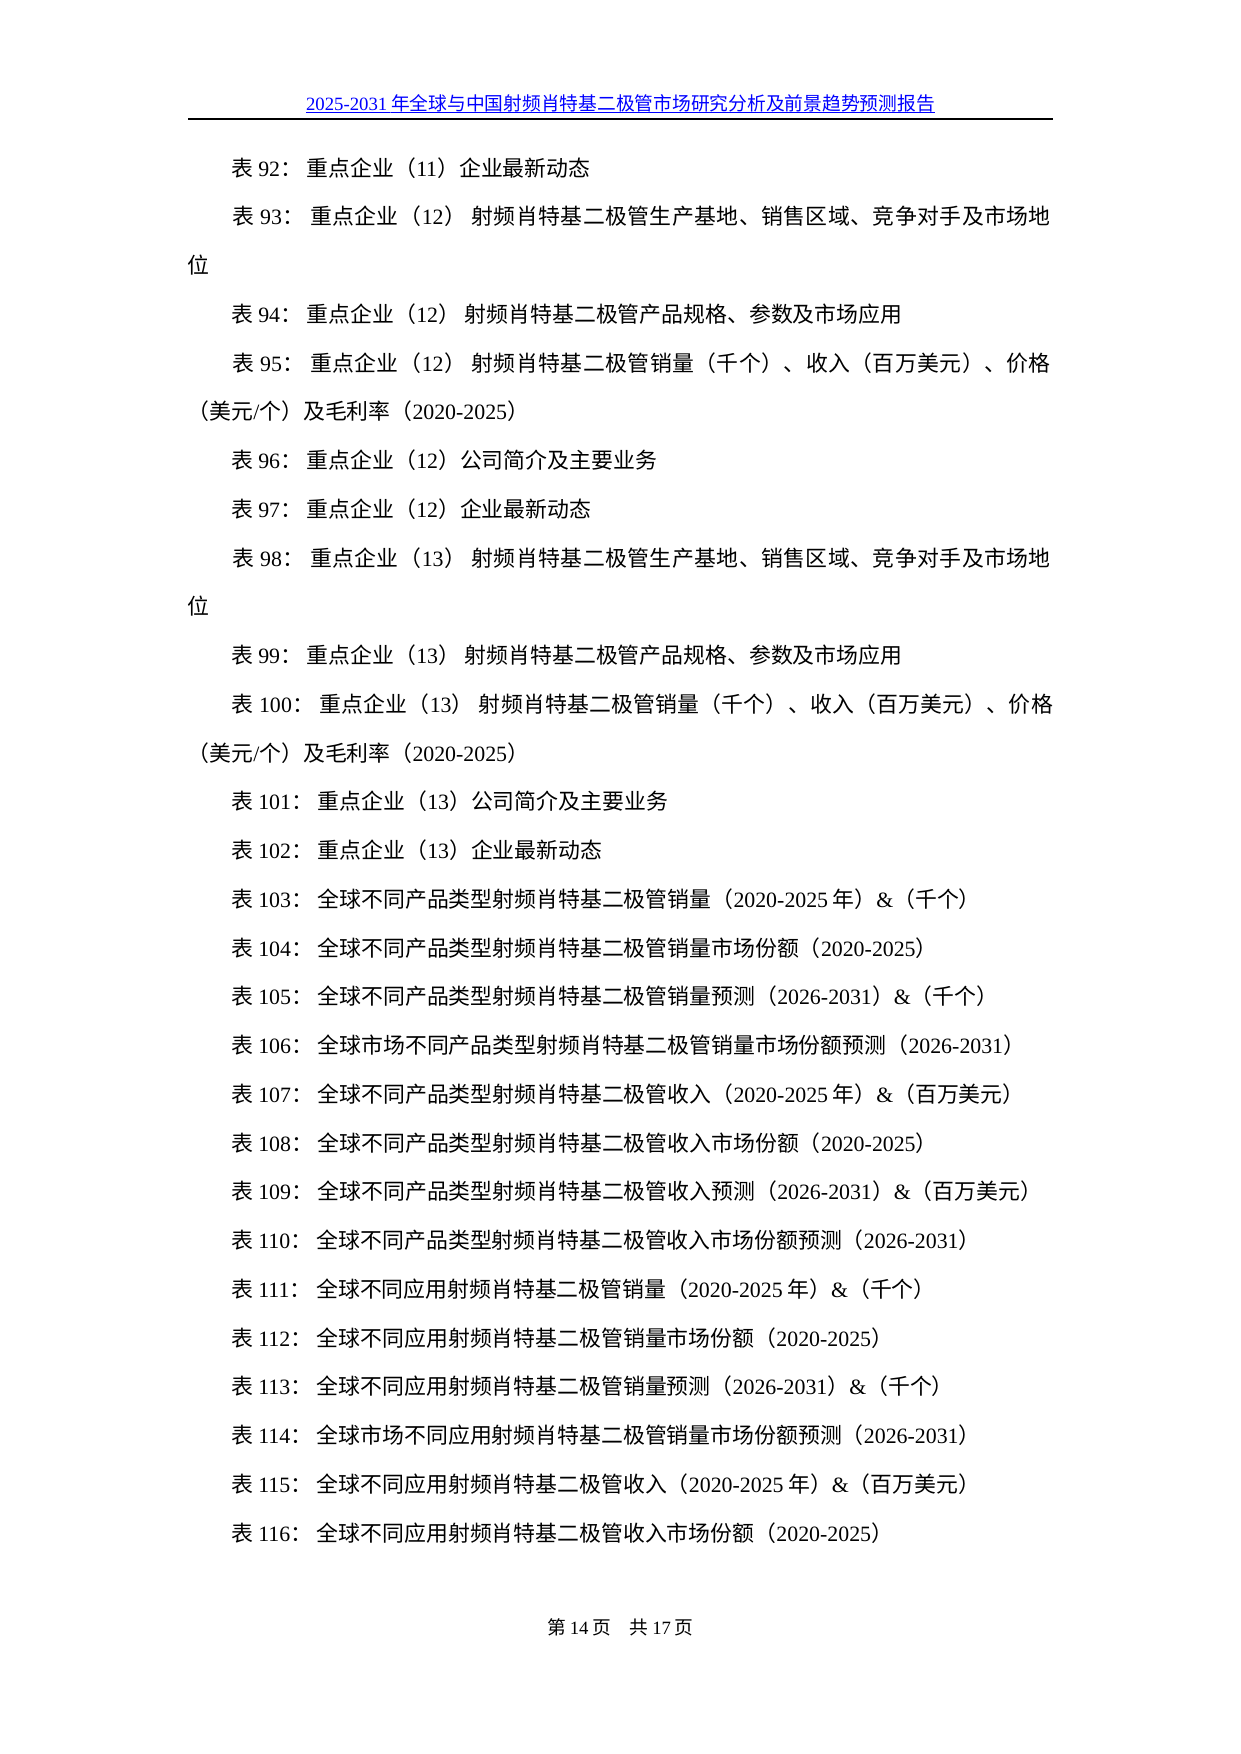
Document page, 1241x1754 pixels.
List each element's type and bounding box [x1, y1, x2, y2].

text [187, 150, 1053, 1548]
